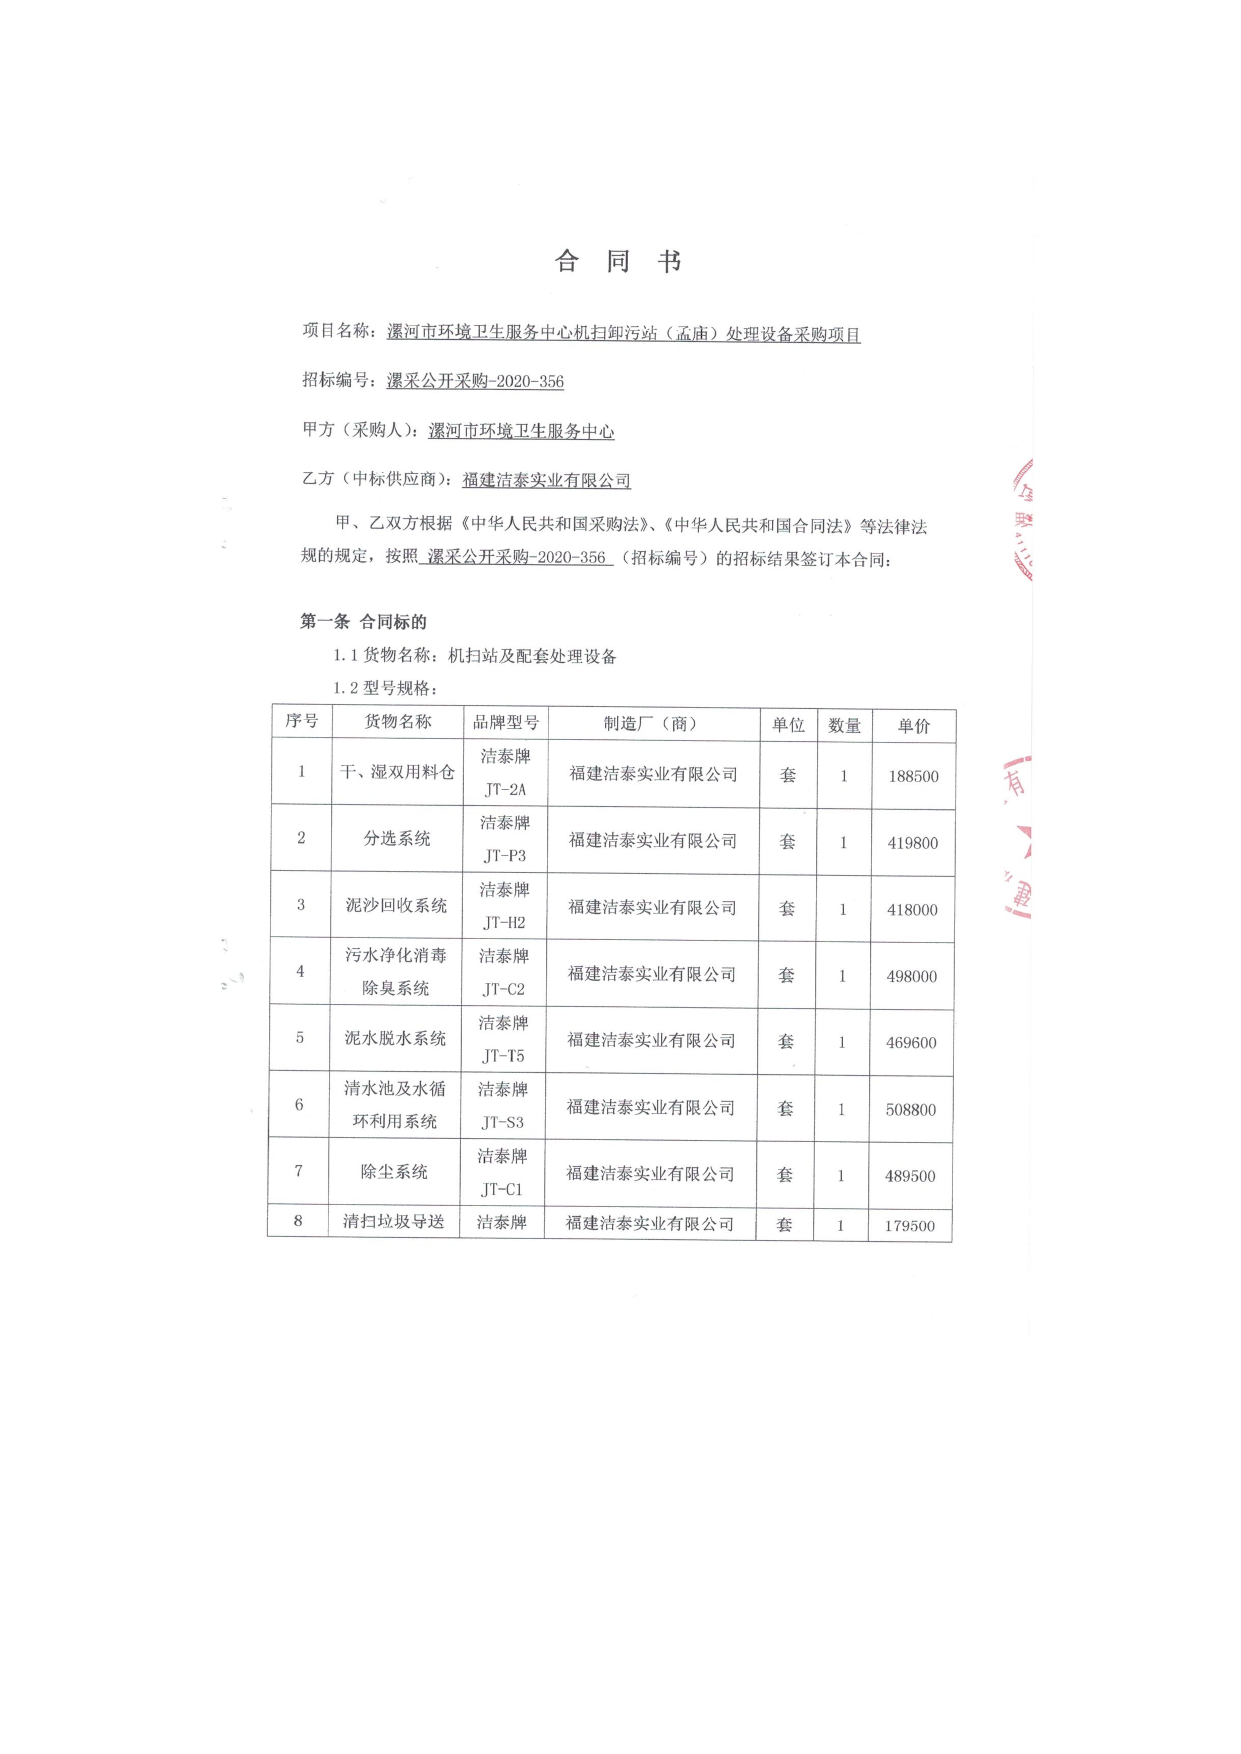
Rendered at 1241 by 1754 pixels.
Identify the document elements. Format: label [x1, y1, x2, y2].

picture [187, 162, 1053, 1352]
